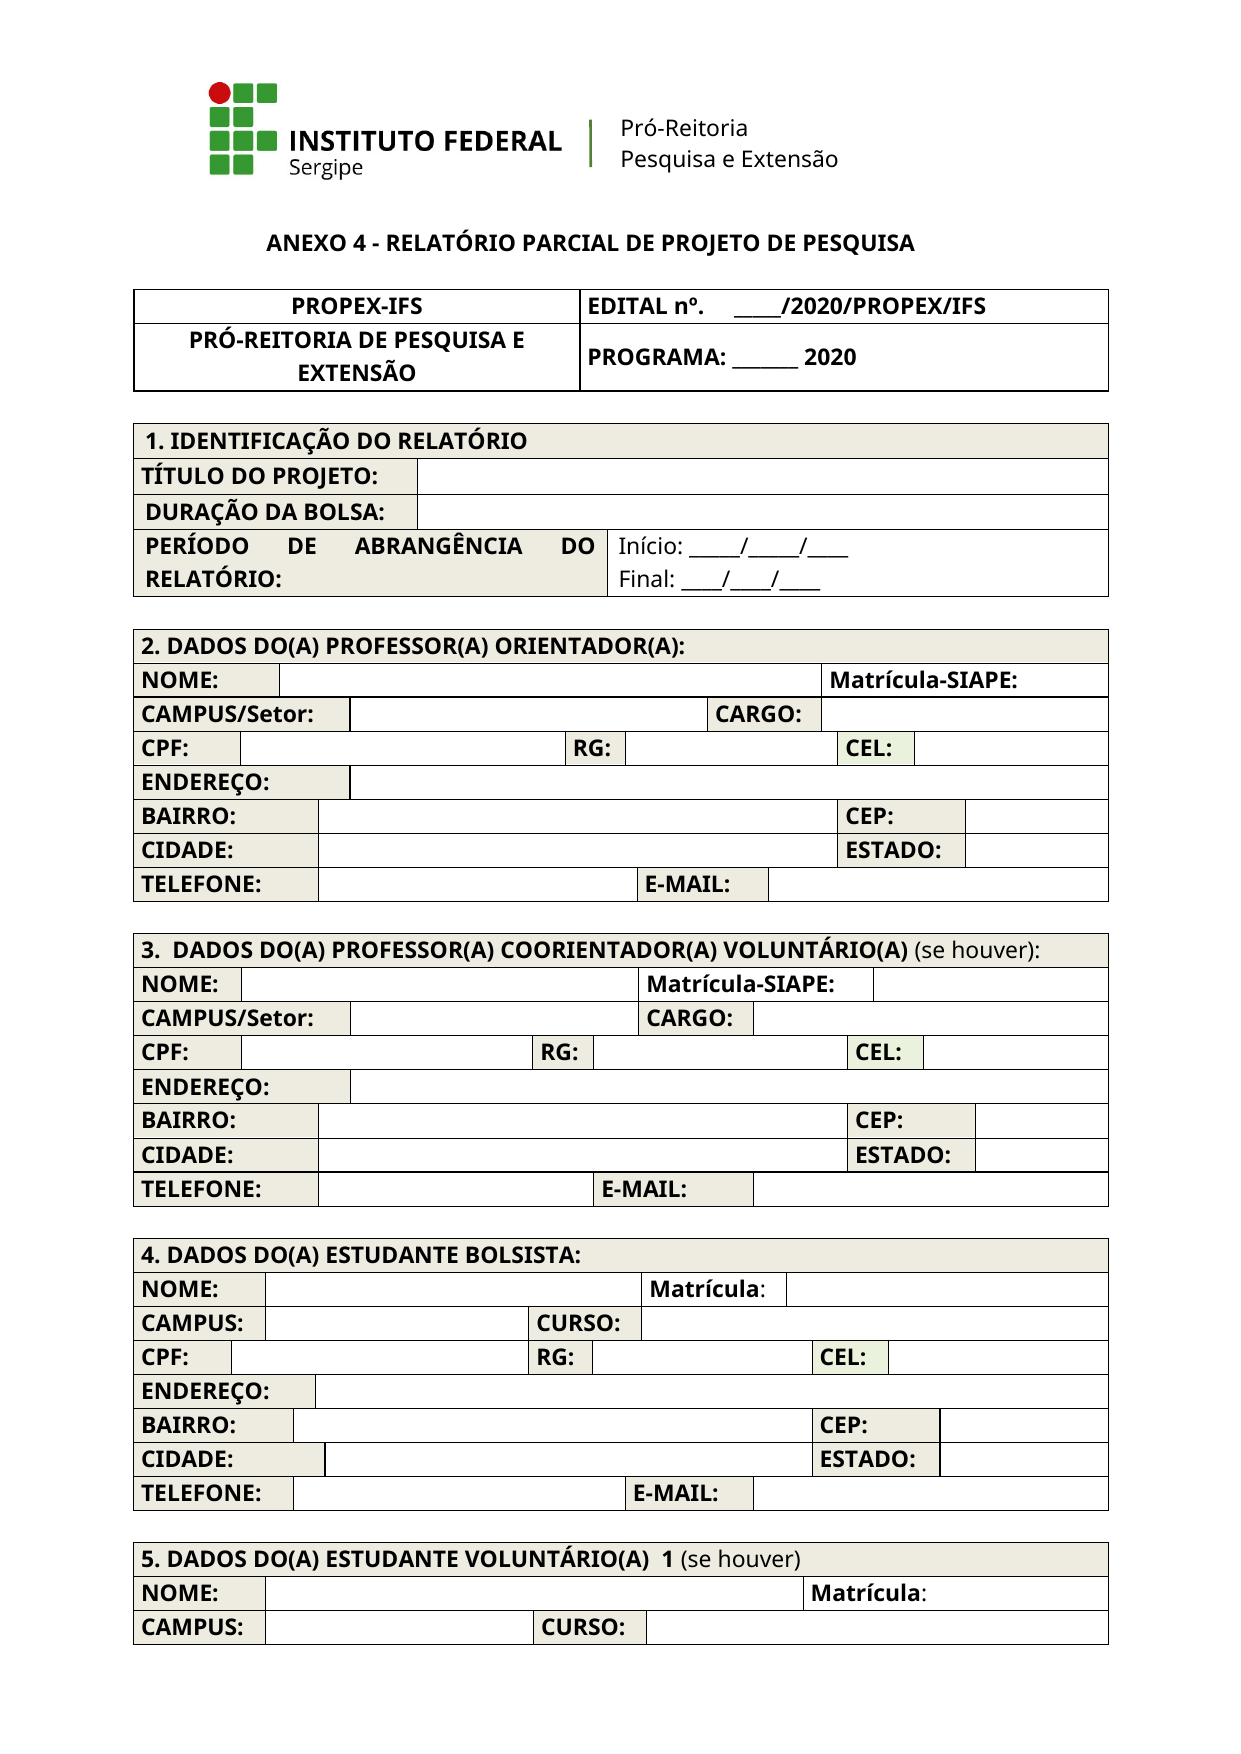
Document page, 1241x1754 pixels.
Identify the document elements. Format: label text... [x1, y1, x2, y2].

table_header 3. DADOS DO(A) PROFESSOR(A) COORIENTADOR(A) VOLUNTÁRIO(A) (se houver): [134, 934, 1108, 967]
table_cell [976, 1139, 1108, 1171]
table_cell CAMPUS/Setor: [134, 698, 349, 731]
table_header PROPEX-IFS [135, 290, 579, 323]
table_cell [266, 1273, 641, 1306]
table_cell CIDADE: [134, 1443, 324, 1476]
table_cell [941, 1409, 1108, 1442]
table_cell [232, 1341, 528, 1374]
table_cell PROGRAMA: _______ 2020 [581, 324, 1108, 390]
table_cell Matrícula-SIAPE: [822, 664, 1108, 696]
table_cell [647, 1611, 1108, 1644]
table_cell CURSO: [529, 1307, 641, 1340]
table_cell TELEFONE: [134, 868, 318, 901]
table_cell [280, 664, 821, 696]
table_cell [294, 1409, 812, 1442]
table_cell [242, 1036, 532, 1069]
table_cell [874, 968, 1108, 1001]
table_cell ENDEREÇO: [134, 1070, 350, 1103]
table_cell RG: [566, 732, 625, 764]
table_cell [266, 1307, 528, 1340]
table_cell [889, 1341, 1108, 1374]
table_cell CEL: [848, 1036, 923, 1069]
table_cell CARGO: [708, 698, 821, 731]
table_cell NOME: [134, 664, 279, 696]
table_header 4. DADOS DO(A) ESTUDANTE BOLSISTA: [134, 1239, 1108, 1272]
table_cell CAMPUS: [134, 1611, 265, 1644]
table_cell BAIRRO: [134, 1104, 318, 1137]
table_cell [754, 1002, 1108, 1035]
table_cell RG: [533, 1036, 593, 1069]
table_cell E-MAIL: [594, 1173, 753, 1206]
table_cell [642, 1307, 1108, 1340]
picture [204, 77, 565, 181]
table_cell CEP: [838, 800, 965, 833]
table_cell [326, 1443, 812, 1476]
table_header 2. DADOS DO(A) PROFESSOR(A) ORIENTADOR(A): [134, 630, 1108, 662]
table_cell CPF: [134, 1036, 241, 1069]
table_cell Matrícula: [804, 1577, 1108, 1610]
table_cell [626, 732, 837, 764]
table_cell [976, 1104, 1108, 1137]
table_cell BAIRRO: [134, 800, 318, 833]
table_cell ENDEREÇO: [134, 1375, 315, 1408]
table_cell [241, 732, 565, 764]
table_cell E-MAIL: [626, 1477, 753, 1510]
table_cell CEL: [813, 1341, 888, 1374]
table_cell [966, 800, 1108, 833]
table_cell [966, 834, 1108, 867]
table_cell CAMPUS/Setor: [134, 1002, 350, 1035]
table_cell [754, 1173, 1108, 1206]
table_cell [266, 1611, 533, 1644]
table_cell CARGO: [639, 1002, 753, 1035]
table_cell ESTADO: [813, 1443, 939, 1476]
table_cell CEP: [813, 1409, 939, 1442]
table_cell [924, 1036, 1108, 1069]
table_cell PERÍODO DE ABRANGÊNCIA DO RELATÓRIO: [134, 530, 607, 596]
table_cell NOME: [134, 1577, 265, 1610]
table_cell [754, 1477, 1108, 1510]
table_cell [787, 1273, 1108, 1306]
table_cell [351, 766, 1108, 799]
table_cell [594, 1036, 847, 1069]
table_cell CPF: [134, 732, 240, 764]
table_cell [822, 698, 1108, 731]
table_cell BAIRRO: [134, 1409, 293, 1442]
table_header 5. DADOS DO(A) ESTUDANTE VOLUNTÁRIO(A) 1 (se houver) [134, 1543, 1108, 1576]
table_cell [319, 834, 837, 867]
table_cell [351, 1002, 638, 1035]
table_cell [915, 732, 1108, 764]
text ANEXO 4 - RELATÓRIO PARCIAL DE PROJETO DE PESQUISA [74, 227, 1107, 258]
table_cell [351, 1070, 1108, 1103]
table_cell NOME: [134, 968, 241, 1001]
table_cell [319, 1173, 593, 1206]
table_cell CIDADE: [134, 1139, 318, 1171]
table_cell [294, 1477, 625, 1510]
table_cell [319, 800, 837, 833]
table_cell RG: [529, 1341, 592, 1374]
table_cell CEL: [838, 732, 914, 764]
table_cell ESTADO: [848, 1139, 975, 1171]
table_header 1. IDENTIFICAÇÃO DO RELATÓRIO [134, 424, 1108, 458]
table_cell CURSO: [534, 1611, 646, 1644]
table_cell [319, 868, 637, 901]
table_cell [351, 698, 707, 731]
table_cell Matrícula-SIAPE: [639, 968, 873, 1001]
table_cell CPF: [134, 1341, 231, 1374]
table_cell Matrícula: [642, 1273, 786, 1306]
table_cell DURAÇÃO DA BOLSA: [134, 495, 417, 529]
table_cell CAMPUS: [134, 1307, 265, 1340]
table_cell [319, 1104, 847, 1137]
table_cell TELEFONE: [134, 1477, 293, 1510]
table_cell [418, 495, 1108, 529]
table_cell ENDEREÇO: [134, 766, 349, 799]
table_cell [418, 459, 1108, 494]
table_cell [316, 1375, 1108, 1408]
table_cell Início: _____/_____/____ Final: ____/____/____ [608, 530, 1108, 596]
table_cell [593, 1341, 812, 1374]
table_cell [242, 968, 638, 1001]
table_cell [769, 868, 1108, 901]
table_cell PRÓ-REITORIA DE PESQUISA E EXTENSÃO [135, 324, 579, 390]
table_cell [319, 1139, 847, 1171]
table_cell ESTADO: [838, 834, 965, 867]
table_cell TELEFONE: [134, 1173, 318, 1206]
table_cell E-MAIL: [638, 868, 768, 901]
table_cell [266, 1577, 803, 1610]
table_header EDITAL nº. _____/2020/PROPEX/IFS [581, 290, 1108, 323]
table_cell CIDADE: [134, 834, 318, 867]
table_cell [941, 1443, 1108, 1476]
table_cell TÍTULO DO PROJETO: [134, 459, 417, 494]
table_cell CEP: [848, 1104, 975, 1137]
table_cell NOME: [134, 1273, 265, 1306]
